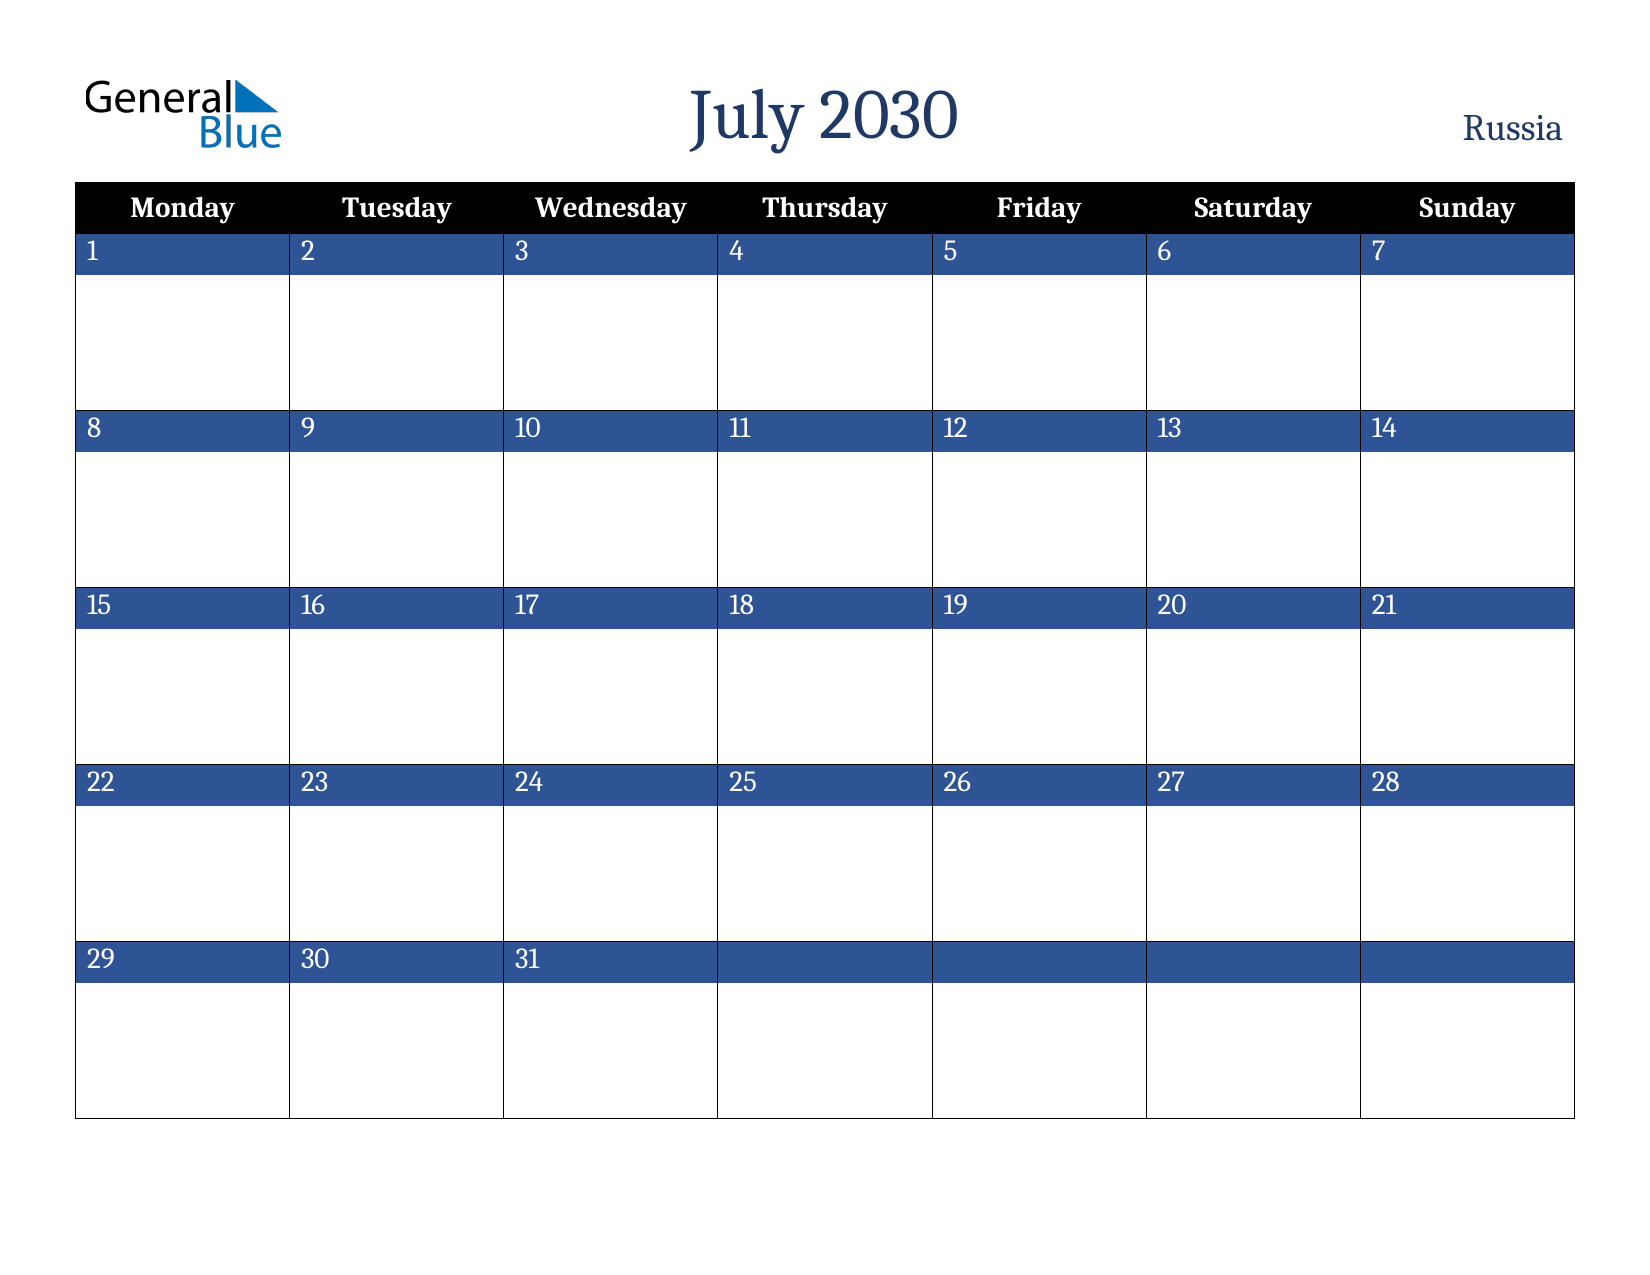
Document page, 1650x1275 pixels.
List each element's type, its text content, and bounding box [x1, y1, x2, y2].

table_cell 31 [504, 942, 717, 983]
table_cell 7 [1361, 234, 1574, 275]
table_cell 3 [504, 234, 717, 275]
table_cell [1361, 452, 1574, 587]
table_cell 14 [1361, 411, 1574, 452]
table_cell 12 [933, 411, 1146, 452]
table_cell 13 [1147, 411, 1360, 452]
table_cell [76, 983, 289, 1118]
table_cell [933, 983, 1146, 1118]
table_cell 18 [718, 588, 932, 629]
table_cell 10 [504, 411, 717, 452]
table_cell [1147, 983, 1360, 1118]
table_cell [933, 275, 1146, 410]
table_cell [933, 629, 1146, 764]
table_cell Saturday [1147, 183, 1360, 233]
table_cell 24 [504, 765, 717, 806]
table_cell [1361, 942, 1574, 983]
table_cell [718, 275, 932, 410]
table_cell [1361, 275, 1574, 410]
table_cell [504, 629, 717, 764]
table_cell [76, 452, 289, 587]
table_cell 11 [718, 411, 932, 452]
table_cell [290, 275, 503, 410]
table_cell 27 [1147, 765, 1360, 806]
table_cell 26 [933, 765, 1146, 806]
table_cell [1147, 629, 1360, 764]
table_cell [718, 629, 932, 764]
table_cell [933, 942, 1146, 983]
table_cell [290, 983, 503, 1118]
table_cell [1147, 275, 1360, 410]
table_cell 4 [718, 234, 932, 275]
table_cell Monday [76, 183, 289, 233]
table_cell 23 [290, 765, 503, 806]
table_cell [76, 275, 289, 410]
table_cell [933, 452, 1146, 587]
table_cell [1147, 452, 1360, 587]
table_cell [76, 806, 289, 941]
table_cell [718, 452, 932, 587]
table_cell Sunday [1361, 183, 1574, 233]
table_cell 22 [76, 765, 289, 806]
table_cell [718, 806, 932, 941]
table_cell 25 [718, 765, 932, 806]
table_cell [718, 983, 932, 1118]
table_cell 20 [1147, 588, 1360, 629]
table_header [76, 75, 503, 182]
table_cell 2 [290, 234, 503, 275]
table_cell [1147, 942, 1360, 983]
table_cell Tuesday [290, 183, 503, 233]
table_cell 30 [290, 942, 503, 983]
table_cell 19 [933, 588, 1146, 629]
table_cell [504, 452, 717, 587]
table_cell 17 [504, 588, 717, 629]
table_header July 2030 [504, 75, 1146, 182]
table_cell 21 [1361, 588, 1574, 629]
table_cell Thursday [718, 183, 932, 233]
table_cell 6 [1147, 234, 1360, 275]
table_cell 8 [76, 411, 289, 452]
table_cell 15 [76, 588, 289, 629]
table_cell Wednesday [504, 183, 717, 233]
picture [86, 80, 281, 148]
table_cell [504, 983, 717, 1118]
table_cell 5 [933, 234, 1146, 275]
table_cell [1361, 806, 1574, 941]
table_cell Friday [933, 183, 1146, 233]
table_header Russia [1146, 75, 1574, 182]
table_cell [504, 806, 717, 941]
table_cell [290, 629, 503, 764]
table_cell [290, 806, 503, 941]
table_cell 28 [1361, 765, 1574, 806]
table_cell [290, 452, 503, 587]
table_cell [1361, 983, 1574, 1118]
table_cell 29 [76, 942, 289, 983]
table_cell [1361, 629, 1574, 764]
table_cell [76, 629, 289, 764]
table_cell 16 [290, 588, 503, 629]
table_cell 9 [290, 411, 503, 452]
table_cell 1 [76, 234, 289, 275]
table_cell [718, 942, 932, 983]
table_cell [933, 806, 1146, 941]
table_cell [1147, 806, 1360, 941]
table_cell [504, 275, 717, 410]
